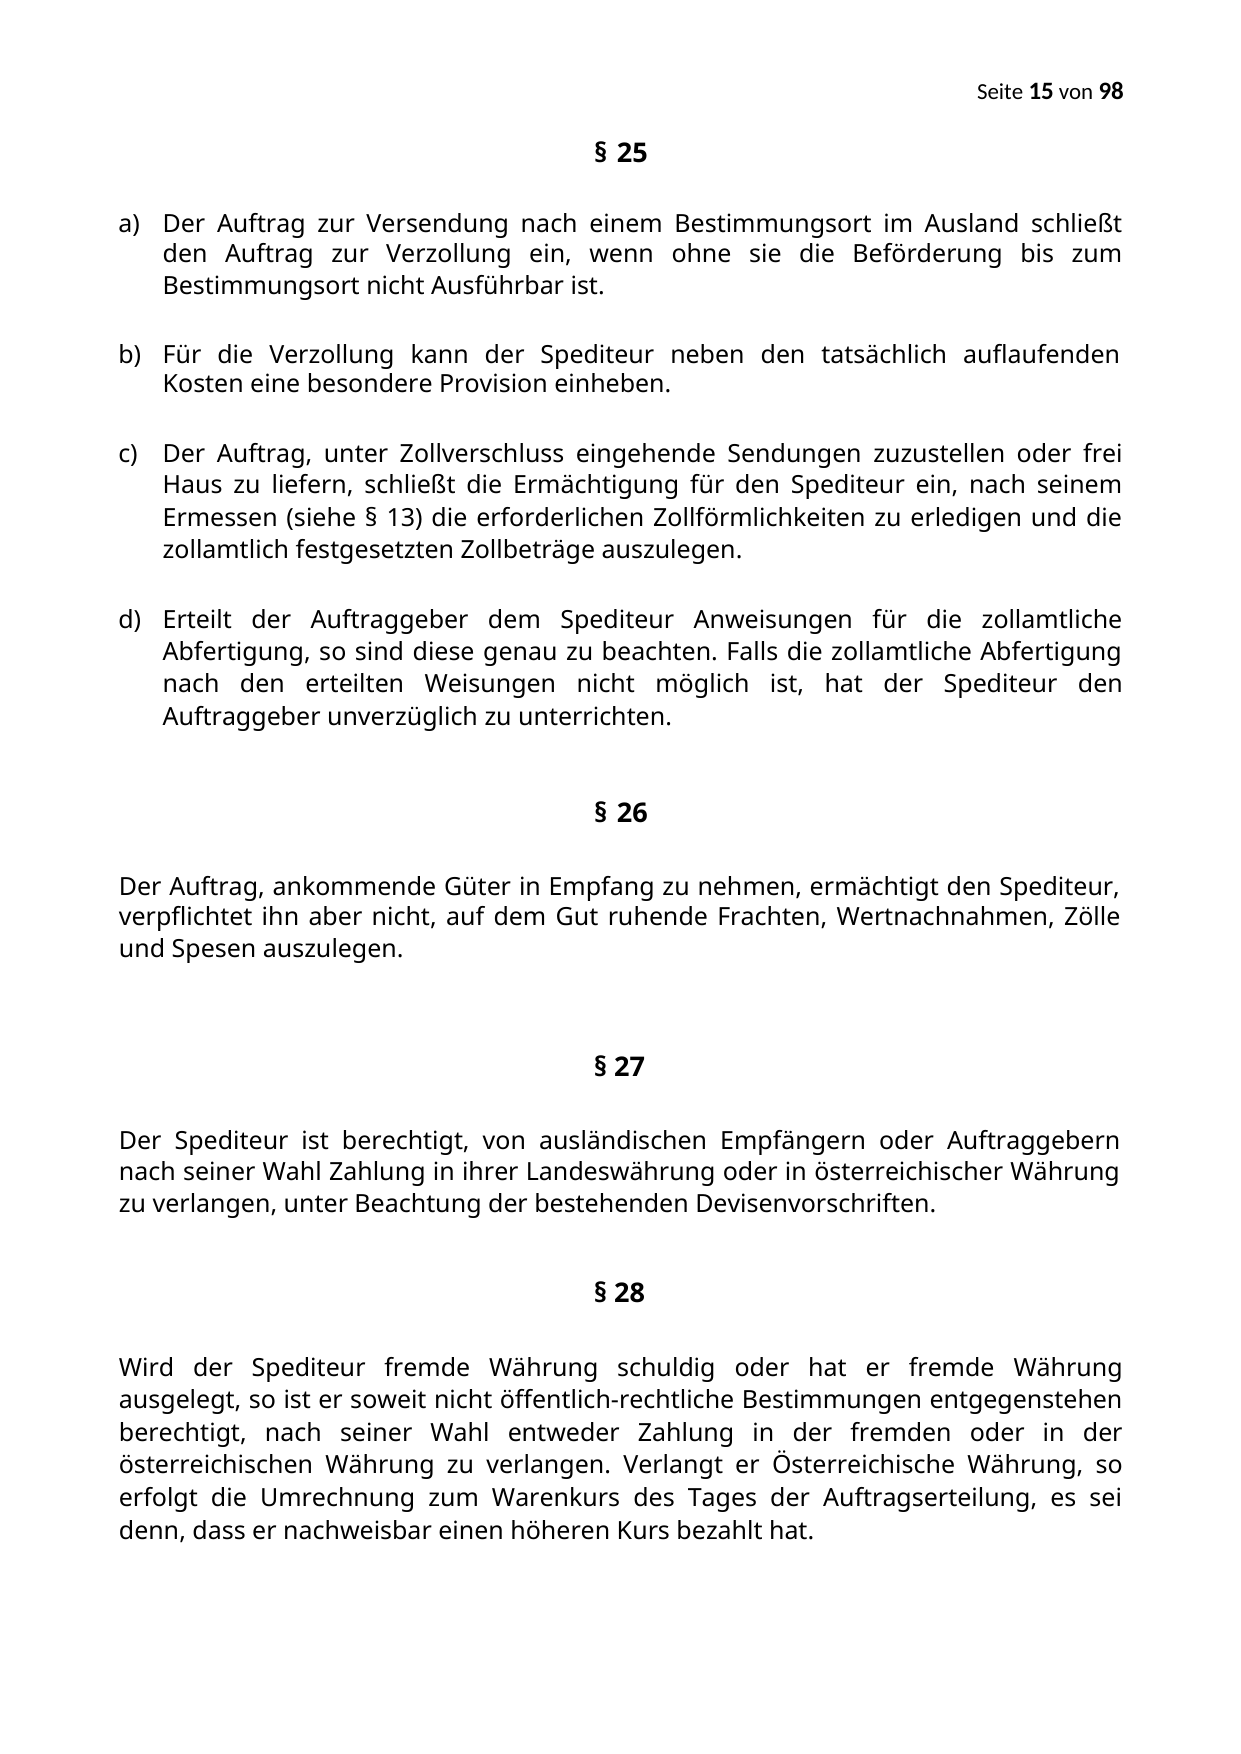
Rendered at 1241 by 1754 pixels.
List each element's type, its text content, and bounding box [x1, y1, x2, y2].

text Wird der Spediteur fremde Währung schuldig oder hat er fremde Währung ausgelegt, so ist er soweit nicht öffentlich-rechtliche Bestimmungen entgegenstehen berechtigt, nach seiner Wahl entweder Zahlung in der fremden oder in der österreichischen Währung zu verlangen. Verlangt er Österreichische Währung, so erfolgt die Umrechnung zum Warenkurs des Tages der Auftragserteilung, es sei denn, dass er nachweisbar einen höheren Kurs bezahlt hat. [119, 1351, 1123, 1547]
text Der Auftrag, ankommende Güter in Empfang zu nehmen, ermächtigt den Spediteur, verpflichtet ihn aber nicht, auf dem Gut ruhende Frachten, Wertnachnahmen, Zölle und Spesen auszulegen. [119, 869, 1121, 965]
list Erteilt der Auftraggeber dem Spediteur Anweisungen für die zollamtliche Abfertigung, so sind diese genau zu beachten. Falls die zollamtliche Abfertigung nach den erteilten Weisungen nicht möglich ist, hat der Spediteur den Auftraggeber unverzüglich zu unterrichten. [118, 603, 1123, 732]
list 26 [594, 793, 1123, 829]
text Der Spediteur ist berechtigt, von ausländischen Empfängern oder Auftraggebern nach seiner Wahl Zahlung in ihrer Landeswährung oder in österreichischer Währung zu verlangen, unter Beachtung der bestehenden Devisenvorschriften. [119, 1124, 1121, 1220]
list Der Auftrag, unter Zollverschluss eingehende Sendungen zuzustellen oder frei Haus zu liefern, schließt die Ermächtigung für den Spediteur ein, nach seinem Ermessen (siehe § 13) die erforderlichen Zollförmlichkeiten zu erledigen und die zollamtlich festgesetzten Zollbeträge auszulegen. [118, 437, 1123, 566]
list 25 [594, 133, 1123, 170]
text § 28 [594, 1273, 1123, 1310]
list Für die Verzollung kann der Spediteur neben den tatsächlich auflaufenden Kosten eine besondere Provision einheben. [118, 338, 1121, 400]
text § 27 [594, 1047, 1123, 1084]
list Der Auftrag zur Versendung nach einem Bestimmungsort im Ausland schließt den Auftrag zur Verzollung ein, wenn ohne sie die Beförderung bis zum Bestimmungsort nicht Ausführbar ist. [118, 207, 1123, 302]
